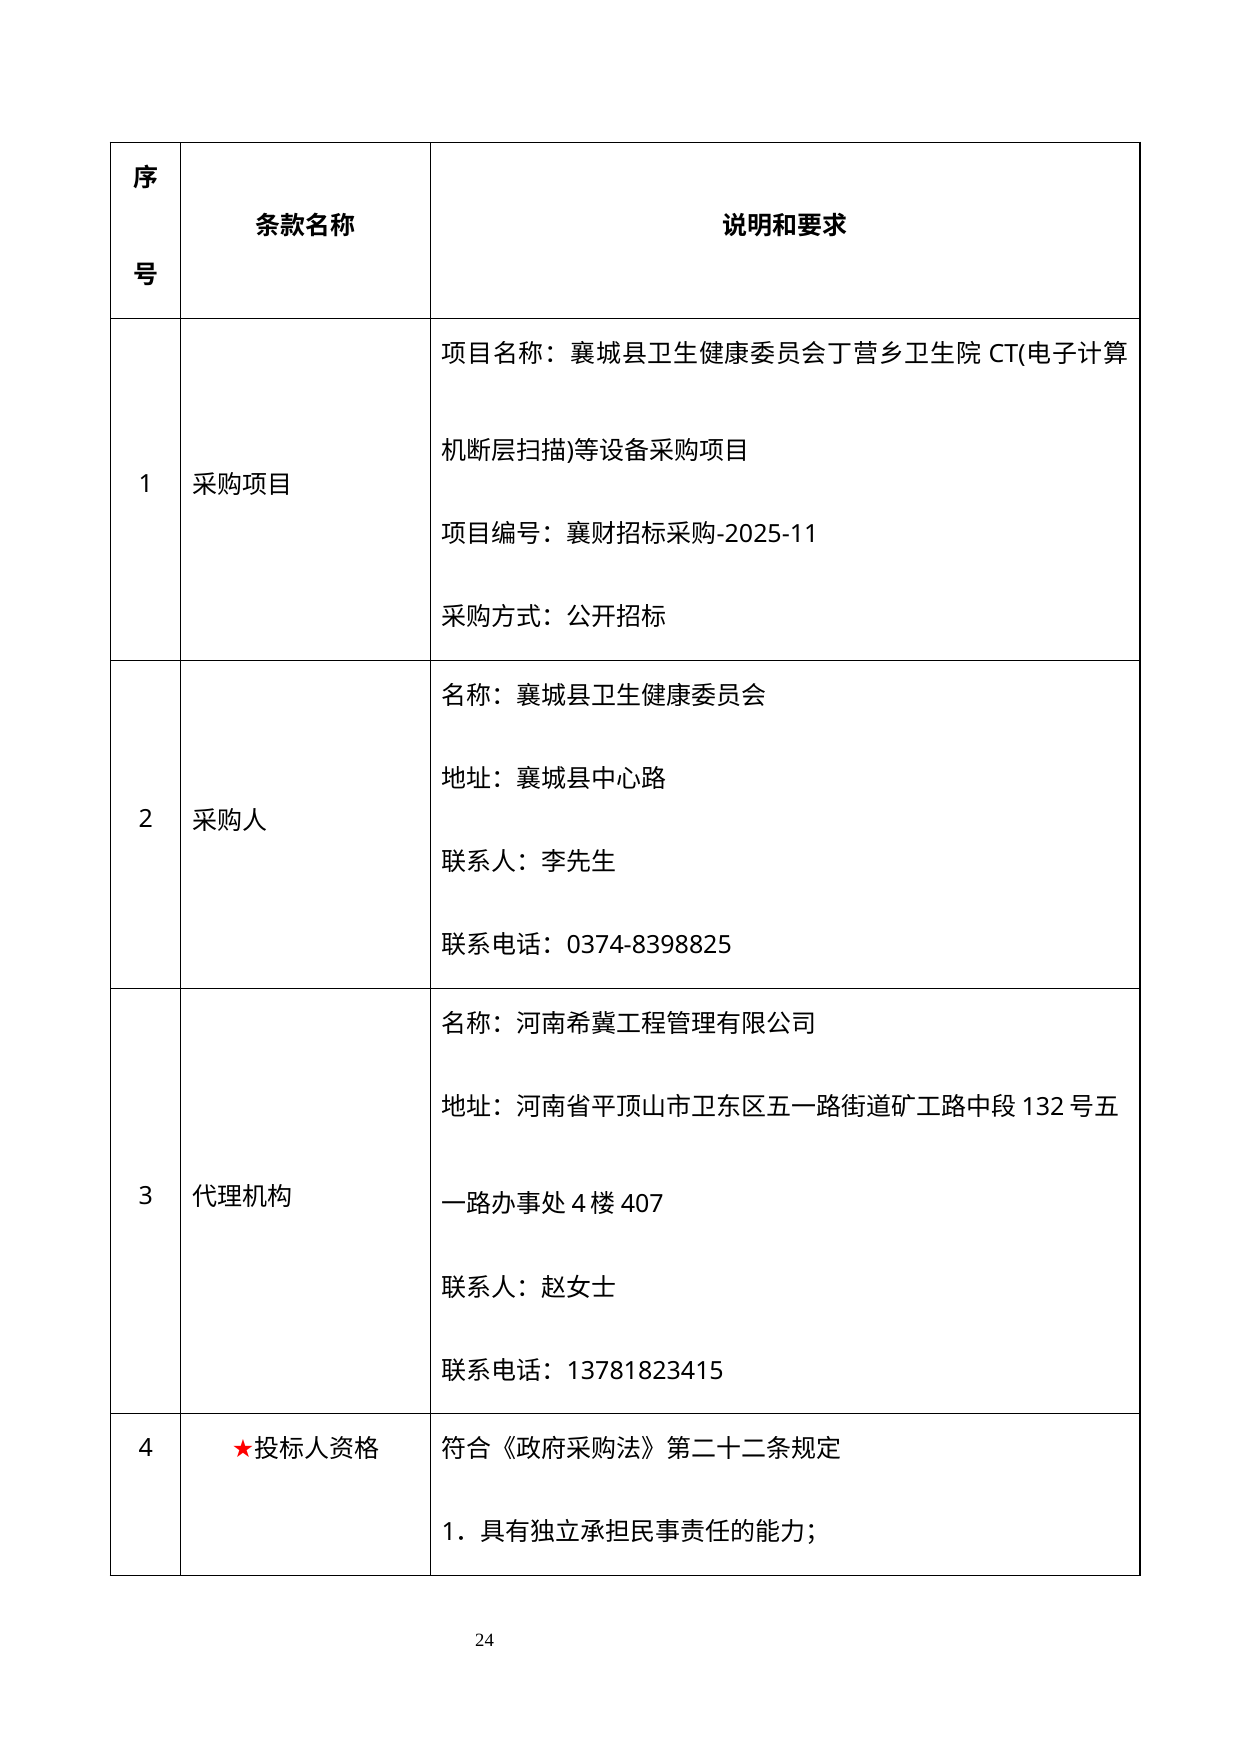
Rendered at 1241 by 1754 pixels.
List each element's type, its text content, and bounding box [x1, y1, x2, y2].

table_cell 代理机构 [181, 989, 430, 1413]
table_cell 3 [111, 989, 180, 1413]
table_cell 名称：襄城县卫生健康委员会 地址：襄城县中心路 联系人：李先生 联系电话：0374-8398825 [431, 661, 1139, 988]
table_header 条款名称 [181, 143, 430, 318]
table_cell 采购项目 [181, 319, 430, 660]
table_cell ★投标人资格 [181, 1414, 430, 1575]
table_header 序号 [111, 143, 180, 318]
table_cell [431, 1414, 1139, 1575]
table_header 说明和要求 [431, 143, 1139, 318]
table_cell 1 [111, 319, 180, 660]
table_cell 项目名称：襄城县卫生健康委员会丁营乡卫生院CT(电子计算机断层扫描)等设备采购项目 项目编号：襄财招标采购-2025-11 采购方式：公开招标 [431, 319, 1139, 660]
table_cell 4 [111, 1414, 180, 1575]
table_cell 2 [111, 661, 180, 988]
table_cell 采购人 [181, 661, 430, 988]
table_cell 名称：河南希冀工程管理有限公司 地址：河南省平顶山市卫东区五一路街道矿工路中段132号五一路办事处4楼407 联系人：赵女士 联系电话：13781823415 [431, 989, 1139, 1413]
